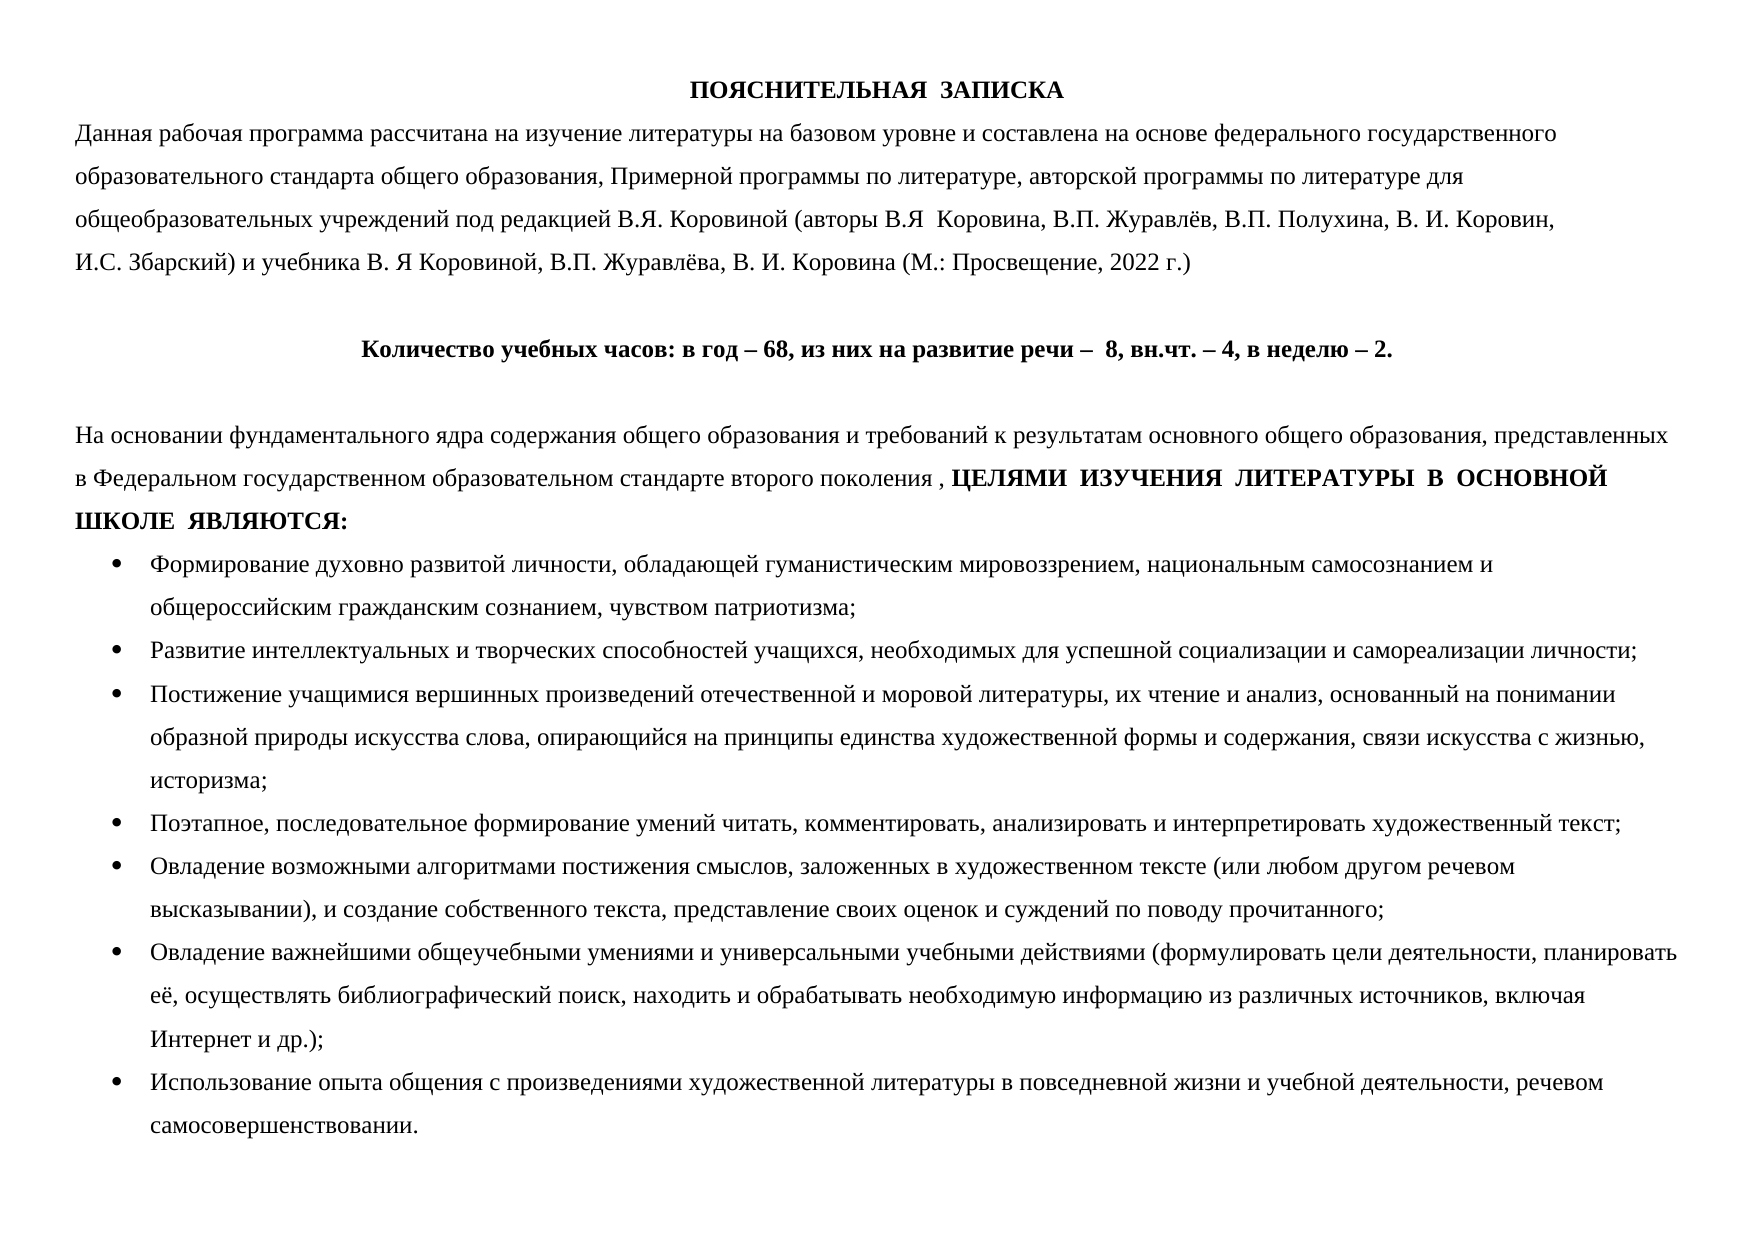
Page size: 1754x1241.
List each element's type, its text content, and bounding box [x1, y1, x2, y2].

list Формирование духовно развитой личности, обладающей гуманистическим мировоззрением, национальным самосознанием и общероссийским гражданским сознанием, чувством патриотизма; [112, 549, 1679, 621]
list Поэтапное, последовательное формирование умений читать, комментировать, анализировать и интерпретировать художественный текст; [112, 808, 1679, 837]
text Данная рабочая программа рассчитана на изучение литературы на базовом уровне и составлена на основе федерального государственного образовательного стандарта общего образования, Примерной программы по литературе, авторской программы по литературе для общеобразовательных учреждений под редакцией В.Я. Коровиной (авторы В.Я Коровина, В.П. Журавлёв, В.П. Полухина, В. И. Коровин, [75, 118, 1679, 233]
list Использование опыта общения с произведениями художественной литературы в повседневной жизни и учебной деятельности, речевом самосовершенствовании. [112, 1067, 1679, 1139]
text Количество учебных часов: в год – 68, из них на развитие речи – 8, вн.чт. – 4, в неделю – 2. [75, 334, 1679, 362]
list Овладение важнейшими общеучебными умениями и универсальными учебными действиями (формулировать цели деятельности, планировать её, осуществлять библиографический поиск, находить и обрабатывать необходимую информацию из различных источников, включая Интернет и др.); [112, 937, 1679, 1052]
text На основании фундаментального ядра содержания общего образования и требований к результатам основного общего образования, представленных в Федеральном государственном образовательном стандарте второго поколения , ЦЕЛЯМИ ИЗУЧЕНИЯ ЛИТЕРАТУРЫ В ОСНОВНОЙ ШКОЛЕ ЯВЛЯЮТСЯ: [75, 420, 1679, 535]
list Постижение учащимися вершинных произведений отечественной и моровой литературы, их чтение и анализ, основанный на понимании образной природы искусства слова, опирающийся на принципы единства художественной формы и содержания, связи искусства с жизнью, историзма; [112, 679, 1679, 794]
list Развитие интеллектуальных и творческих способностей учащихся, необходимых для успешной социализации и самореализации личности; [112, 636, 1679, 664]
text И.С. Збарский) и учебника В. Я Коровиной, В.П. Журавлёва, В. И. Коровина (М.: Просвещение, 2022 г.) [75, 247, 1679, 276]
text ПОЯСНИТЕЛЬНАЯ ЗАПИСКА [75, 75, 1679, 104]
list Овладение возможными алгоритмами постижения смыслов, заложенных в художественном тексте (или любом другом речевом высказывании), и создание собственного текста, представление своих оценок и суждений по поводу прочитанного; [112, 851, 1679, 923]
